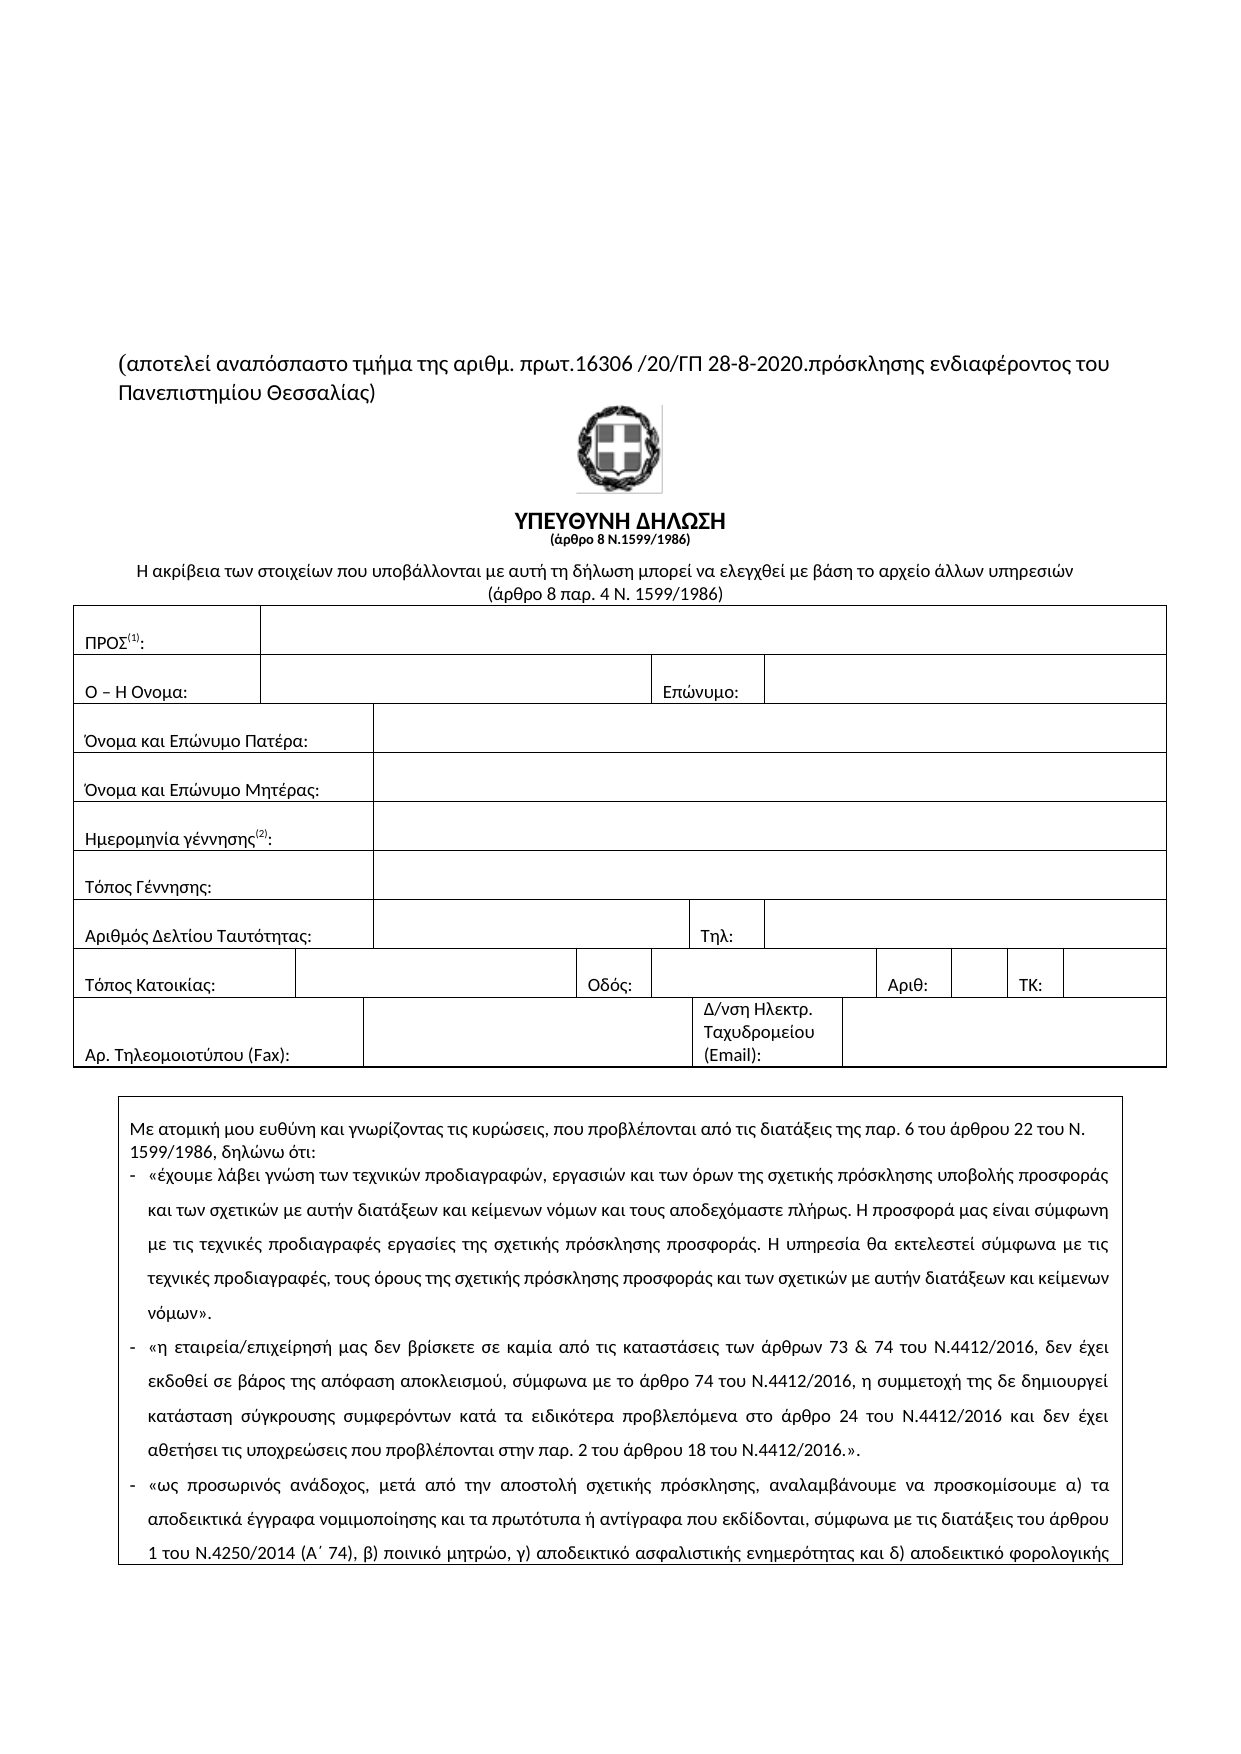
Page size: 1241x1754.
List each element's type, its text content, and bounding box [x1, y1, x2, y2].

table_cell [1064, 949, 1166, 997]
table_cell [364, 998, 692, 1066]
table_cell [765, 655, 1166, 703]
table_cell ΤΚ: [1008, 949, 1063, 997]
table_cell [374, 704, 1166, 752]
table_cell Επώνυμο: [652, 655, 764, 703]
table_cell [374, 802, 1166, 850]
table_cell [952, 949, 1007, 997]
picture [576, 405, 664, 495]
table_cell Δ/νση Ηλεκτρ. Ταχυδρομείου (Εmail): [693, 998, 842, 1066]
table_cell Αριθ: [877, 949, 951, 997]
table_cell [652, 949, 876, 997]
table_cell [261, 655, 651, 703]
table_cell Όνομα και Επώνυμο Πατέρα: [74, 704, 373, 752]
text (αποτελεί αναπόσπαστο τμήμα της αριθμ. πρωτ.16306 /20/ΓΠ 28-8-2020.πρόσκλησης ενδιαφέροντος του Πανεπιστημίου Θεσσαλίας) [118, 348, 1122, 406]
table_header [119, 1097, 1122, 1564]
table_cell Τόπος Γέννησης: [74, 851, 373, 899]
table_cell [374, 900, 689, 948]
table_cell [296, 949, 576, 997]
table_cell Οδός: [577, 949, 651, 997]
table_cell [765, 900, 1166, 948]
table_cell Ημερομηνία γέννησης(2): [74, 802, 373, 850]
table_header [261, 606, 1166, 654]
table_cell Όνομα και Επώνυμο Μητέρας: [74, 753, 373, 801]
table_cell Τόπος Κατοικίας: [74, 949, 295, 997]
table_cell Τηλ: [690, 900, 764, 948]
table_cell [374, 753, 1166, 801]
table_cell Ο – Η Όνομα: [74, 655, 260, 703]
text (άρθρο 8 Ν.1599/1986) [118, 534, 1122, 559]
table_cell [843, 998, 1166, 1066]
table_cell [374, 851, 1166, 899]
table_cell Αριθμός Δελτίου Ταυτότητας: [74, 900, 373, 948]
table_cell Αρ. Τηλεομοιοτύπου (Fax): [74, 998, 363, 1066]
text Η ακρίβεια των στοιχείων που υποβάλλονται με αυτή τη δήλωση μπορεί να ελεγχθεί με βάση το αρχείο άλλων υπηρεσιών (άρθρο 8 παρ. 4 Ν. 1599/1986) [118, 559, 1093, 605]
table_header ΠΡΟΣ(1): [74, 606, 260, 654]
text ΥΠΕΥΘΥΝΗ ΔΗΛΩΣΗ [118, 509, 1122, 534]
